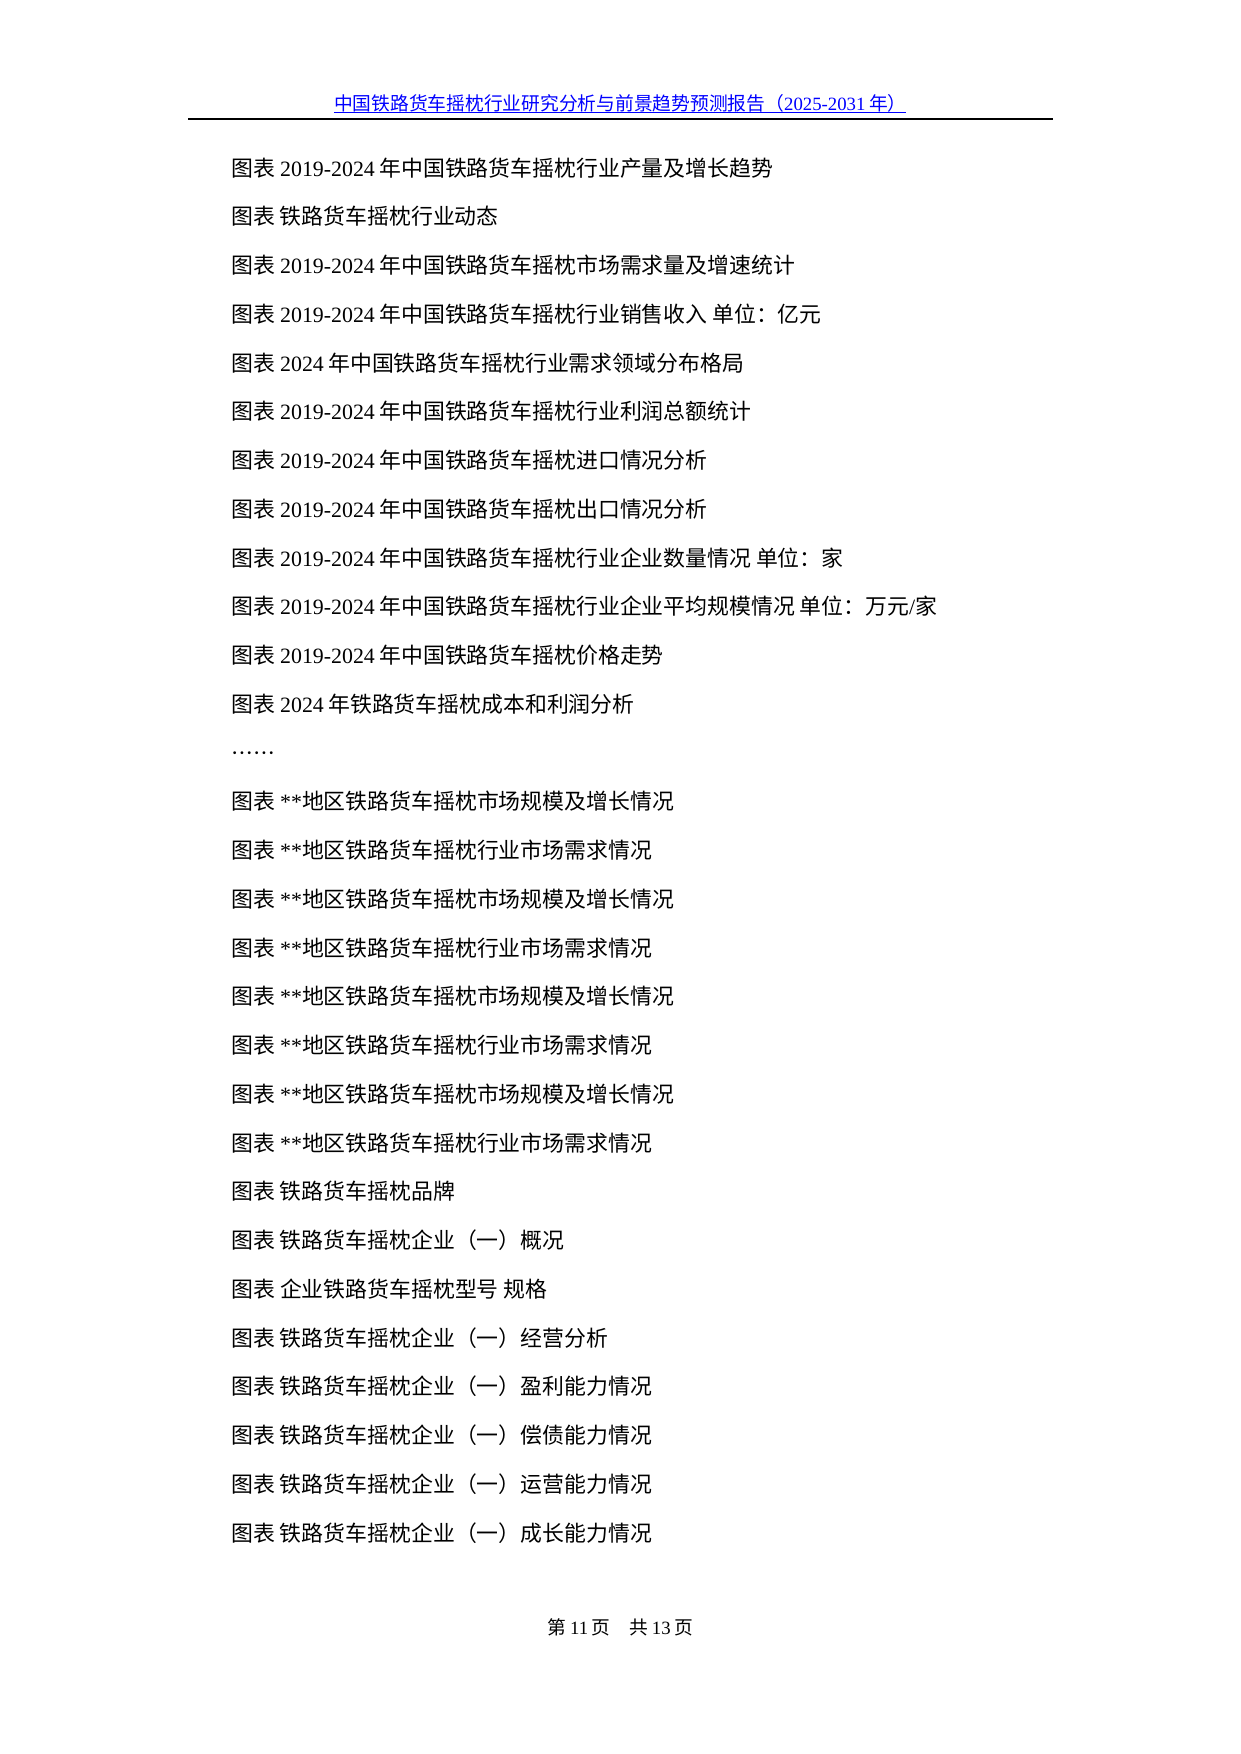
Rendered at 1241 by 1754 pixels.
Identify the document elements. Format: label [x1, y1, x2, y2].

text [187, 150, 1053, 1548]
